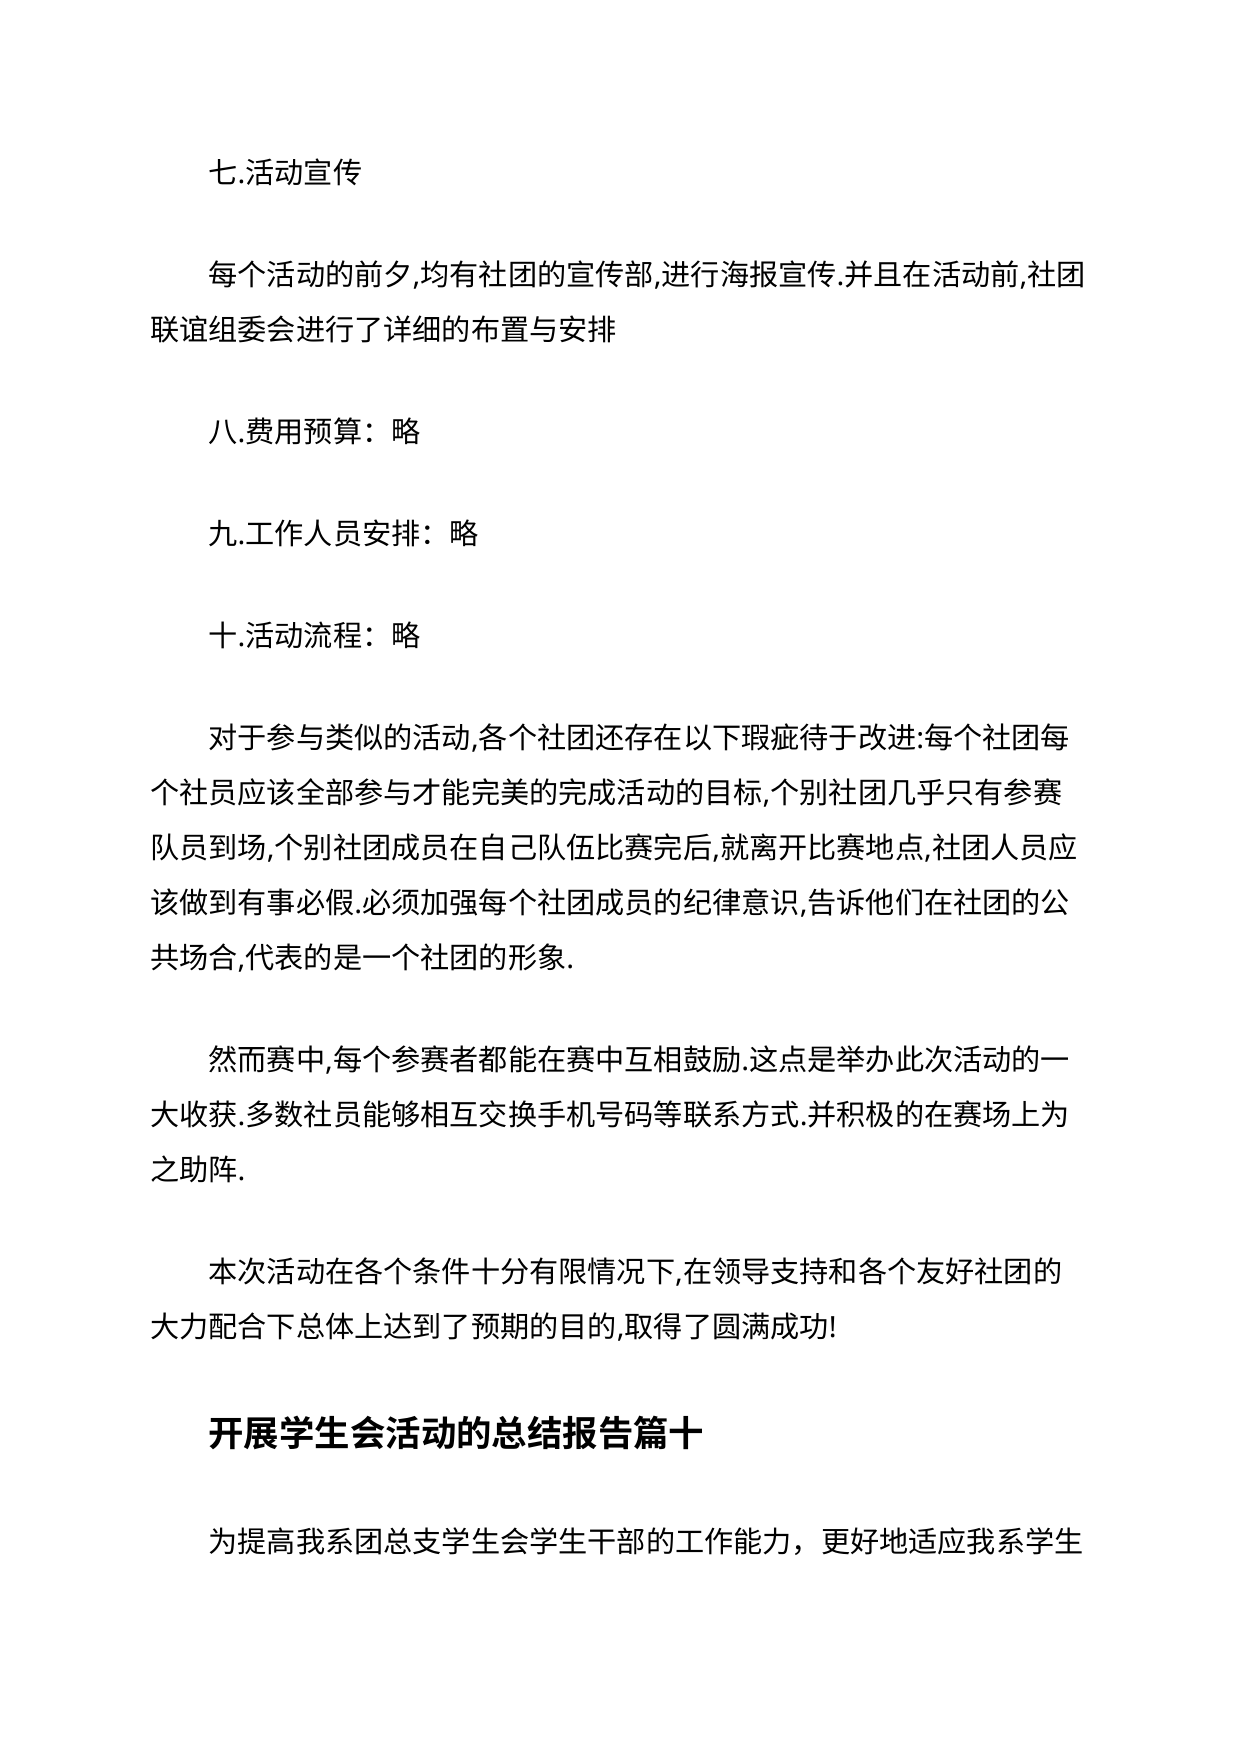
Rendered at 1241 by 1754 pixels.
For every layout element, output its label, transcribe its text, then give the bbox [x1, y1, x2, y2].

text 开展学生会活动的总结报告篇十 [150, 1406, 1090, 1457]
text 然而赛中,每个参赛者都能在赛中互相鼓励.这点是举办此次活动的一大收获.多数社员能够相互交换手机号码等联系方式.并积极的在赛场上为之助阵. [150, 1037, 1090, 1189]
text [150, 1519, 1090, 1561]
text 每个活动的前夕,均有社团的宣传部,进行海报宣传.并且在活动前,社团联谊组委会进行了详细的布置与安排 [150, 252, 1090, 349]
text 七.活动宣传 [150, 150, 1090, 192]
text 本次活动在各个条件十分有限情况下,在领导支持和各个友好社团的大力配合下总体上达到了预期的目的,取得了圆满成功! [150, 1249, 1090, 1346]
text 八.费用预算：略 [150, 409, 1090, 451]
text 十.活动流程：略 [150, 613, 1090, 655]
text 九.工作人员安排：略 [150, 511, 1090, 553]
text 对于参与类似的活动,各个社团还存在以下瑕疵待于改进:每个社团每个社员应该全部参与才能完美的完成活动的目标,个别社团几乎只有参赛队员到场,个别社团成员在自己队伍比赛完后,就离开比赛地点,社团人员应该做到有事必假.必须加强每个社团成员的纪律意识,告诉他们在社团的公共场合,代表的是一个社团的形象. [150, 715, 1090, 977]
